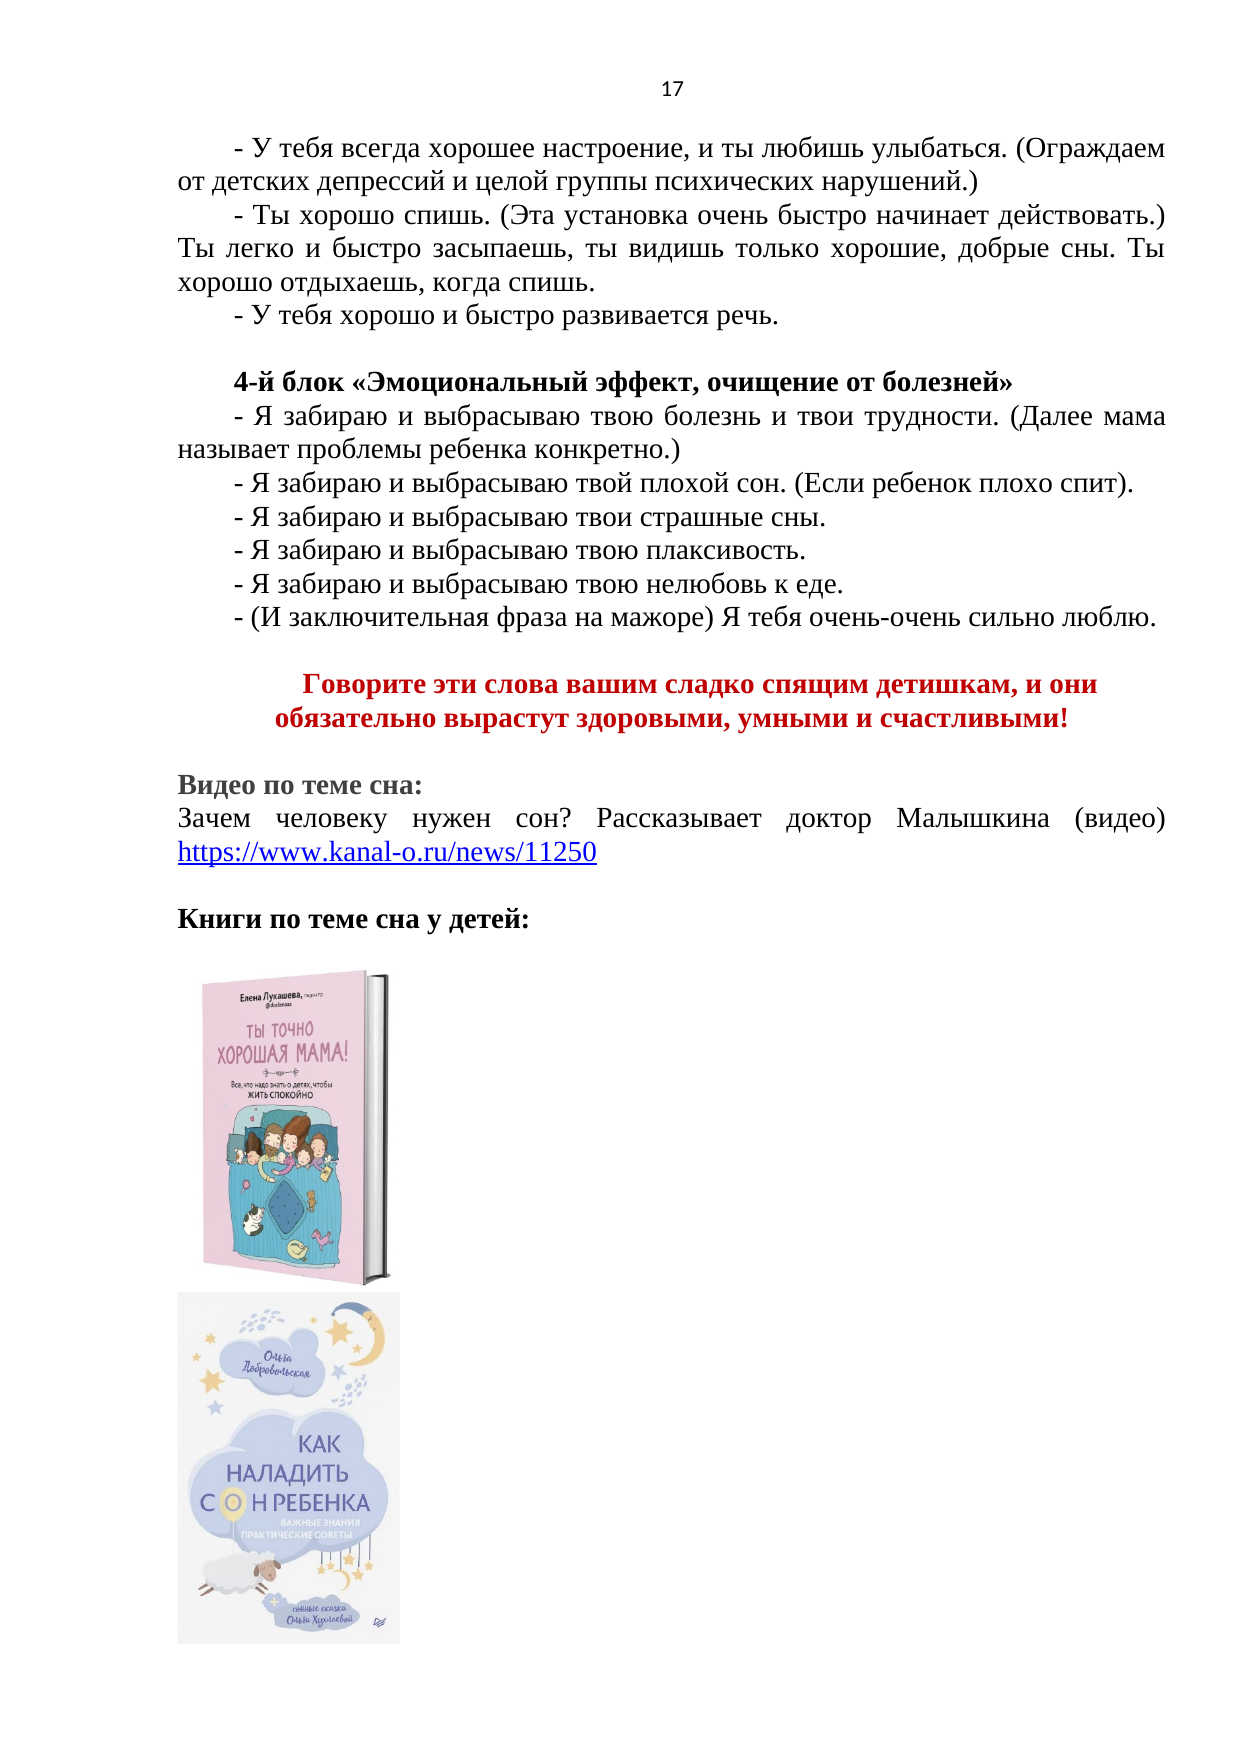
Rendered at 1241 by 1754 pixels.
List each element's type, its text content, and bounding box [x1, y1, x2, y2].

text Зачем человеку нужен сон? Рассказывает доктор Малышкина (видео) https://www.kanal-o.ru/news/11250 [177, 801, 1167, 868]
text - (И заключительная фраза на мажоре) Я тебя очень-очень сильно люблю. [177, 599, 1167, 633]
text Книги по теме сна у детей: [177, 901, 1167, 935]
text - Я забираю и выбрасываю твою болезнь и твои трудности. (Далее мама называет проблемы ребенка конкретно.) [177, 398, 1167, 465]
text - Ты хорошо спишь. (Эта установка очень быстро начинает действовать.) Ты легко и быстро засыпаешь, ты видишь только хорошие, добрые сны. Ты хорошо отдыхаешь, когда спишь. [177, 197, 1167, 297]
text - Я забираю и выбрасываю твой плохой сон. (Если ребенок плохо спит). [177, 465, 1167, 499]
text Говорите эти слова вашим сладко спящим детишкам, и они обязательно вырастут здоровыми, умными и счастливыми! [177, 666, 1167, 733]
text - Я забираю и выбрасываю твою плаксивость. [177, 532, 1167, 566]
text - Я забираю и выбрасываю твою нелюбовь к еде. [177, 566, 1167, 599]
text - У тебя всегда хорошее настроение, и ты любишь улыбаться. (Ограждаем от детских депрессий и целой группы психических нарушений.) [177, 130, 1167, 197]
text Видео по теме сна: [177, 767, 1167, 801]
picture [177, 968, 409, 1644]
text - Я забираю и выбрасываю твои страшные сны. [177, 499, 1167, 532]
text - У тебя хорошо и быстро развивается речь. [177, 297, 1167, 331]
text 4-й блок «Эмоциональный эффект, очищение от болезней» [177, 364, 1167, 398]
